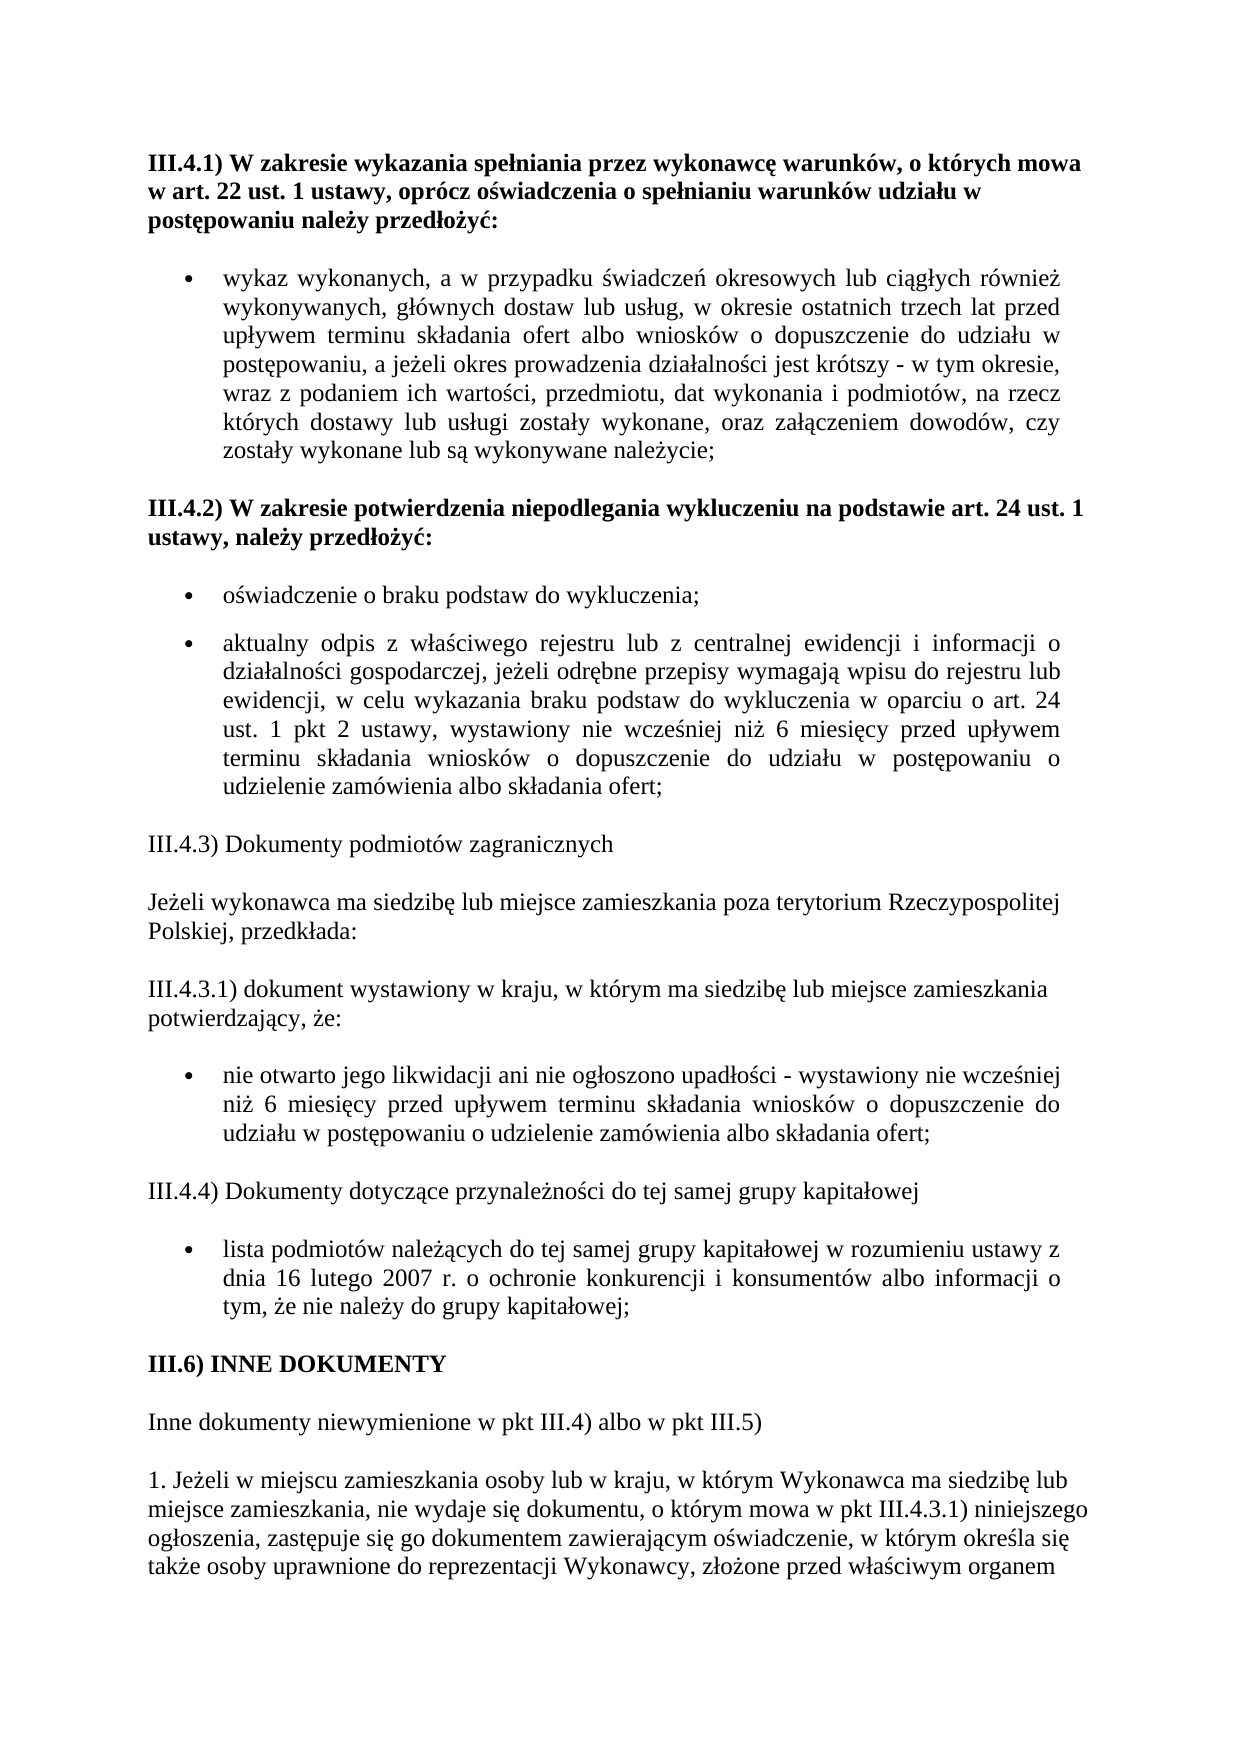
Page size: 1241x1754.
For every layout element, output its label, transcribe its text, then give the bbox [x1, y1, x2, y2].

list oświadczenie o braku podstaw do wykluczenia; [185, 580, 1061, 609]
text Inne dokumenty niewymienione w pkt III.4) albo w pkt III.5) [148, 1407, 1093, 1436]
text III.4.3) Dokumenty podmiotów zagranicznych [148, 829, 1093, 858]
list lista podmiotów należących do tej samej grupy kapitałowej w rozumieniu ustawy z dnia 16 lutego 2007 r. o ochronie konkurencji i konsumentów albo informacji o tym, że nie należy do grupy kapitałowej; [185, 1234, 1061, 1320]
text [148, 1465, 1093, 1580]
text III.4.2) W zakresie potwierdzenia niepodlegania wykluczeniu na podstawie art. 24 ust. 1 ustawy, należy przedłożyć: [148, 493, 1093, 551]
text III.4.1) W zakresie wykazania spełniania przez wykonawcę warunków, o których mowa w art. 22 ust. 1 ustawy, oprócz oświadczenia o spełnianiu warunków udziału w postępowaniu należy przedłożyć: [148, 148, 1093, 234]
text III.6) INNE DOKUMENTY [148, 1349, 1093, 1378]
text Jeżeli wykonawca ma siedzibę lub miejsce zamieszkania poza terytorium Rzeczypospolitej Polskiej, przedkłada: [148, 887, 1093, 945]
list wykaz wykonanych, a w przypadku świadczeń okresowych lub ciągłych również wykonywanych, głównych dostaw lub usług, w okresie ostatnich trzech lat przed upływem terminu składania ofert albo wniosków o dopuszczenie do udziału w postępowaniu, a jeżeli okres prowadzenia działalności jest krótszy - w tym okresie, wraz z podaniem ich wartości, przedmiotu, dat wykonania i podmiotów, na rzecz których dostawy lub usługi zostały wykonane, oraz załączeniem dowodów, czy zostały wykonane lub są wykonywane należycie; [185, 263, 1061, 464]
text III.4.3.1) dokument wystawiony w kraju, w którym ma siedzibę lub miejsce zamieszkania potwierdzający, że: [148, 974, 1093, 1031]
list nie otwarto jego likwidacji ani nie ogłoszono upadłości - wystawiony nie wcześniej niż 6 miesięcy przed upływem terminu składania wniosków o dopuszczenie do udziału w postępowaniu o udzielenie zamówienia albo składania ofert; [185, 1061, 1061, 1147]
list aktualny odpis z właściwego rejestru lub z centralnej ewidencji i informacji o działalności gospodarczej, jeżeli odrębne przepisy wymagają wpisu do rejestru lub ewidencji, w celu wykazania braku podstaw do wykluczenia w oparciu o art. 24 ust. 1 pkt 2 ustawy, wystawiony nie wcześniej niż 6 miesięcy przed upływem terminu składania wniosków o dopuszczenie do udziału w postępowaniu o udzielenie zamówienia albo składania ofert; [185, 628, 1061, 800]
text III.4.4) Dokumenty dotyczące przynależności do tej samej grupy kapitałowej [148, 1176, 1093, 1205]
